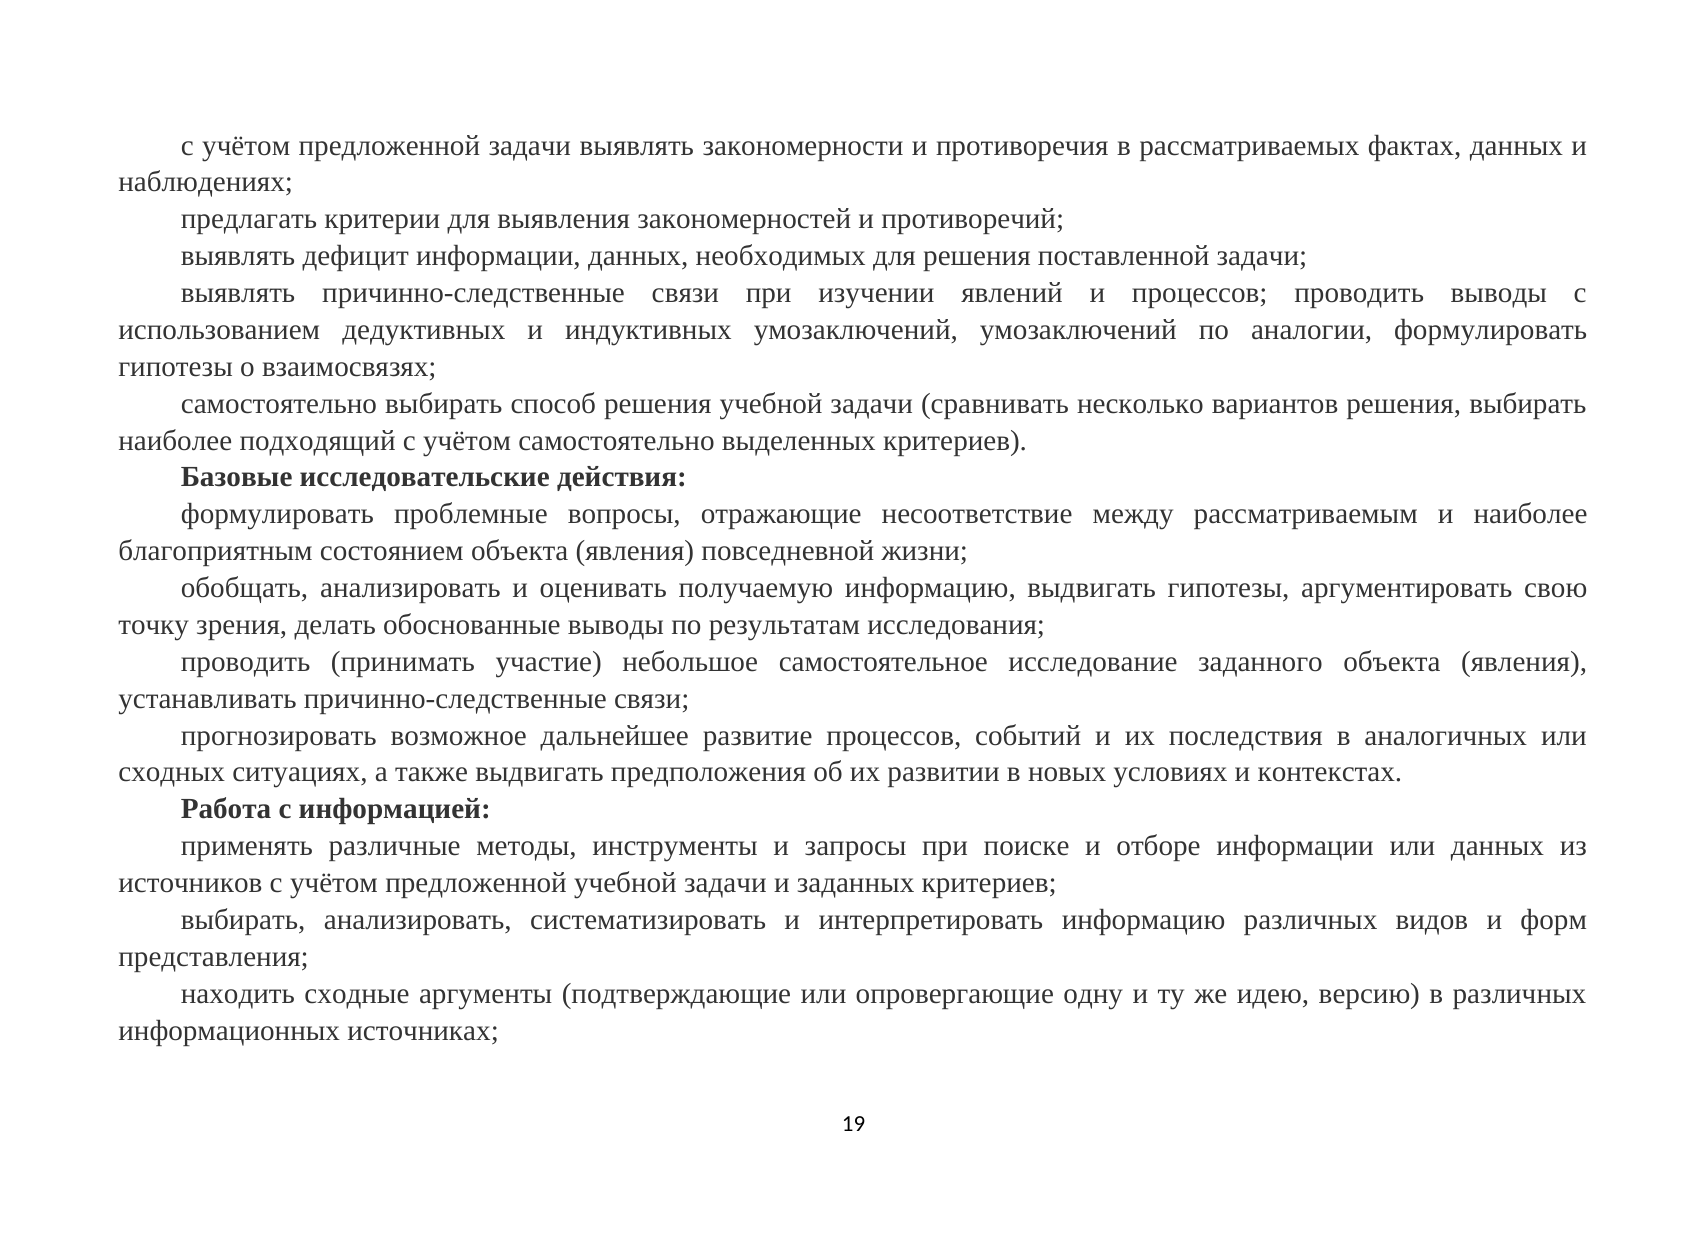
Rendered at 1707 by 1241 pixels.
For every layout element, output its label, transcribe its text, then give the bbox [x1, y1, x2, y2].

text выбирать, анализировать, систематизировать и интерпретировать информацию различных видов и форм представления; [118, 902, 1588, 972]
text прогнозировать возможное дальнейшее развитие процессов, событий и их последствия в аналогичных или сходных ситуациях, а также выдвигать предположения об их развитии в новых условиях и контекстах. [118, 718, 1588, 788]
text обобщать, анализировать и оценивать получаемую информацию, выдвигать гипотезы, аргументировать свою точку зрения, делать обоснованные выводы по результатам исследования; [118, 570, 1588, 641]
text самостоятельно выбирать способ решения учебной задачи (сравнивать несколько вариантов решения, выбирать наиболее подходящий с учётом самостоятельно выделенных критериев). [118, 386, 1588, 456]
text формулировать проблемные вопросы, отражающие несоответствие между рассматриваемым и наиболее благоприятным состоянием объекта (явления) повседневной жизни; [118, 496, 1588, 567]
text Работа с информацией: [118, 791, 1588, 825]
text выявлять дефицит информации, данных, необходимых для решения поставленной задачи; [118, 238, 1588, 272]
text Базовые исследовательские действия: [118, 459, 1588, 493]
text предлагать критерии для выявления закономерностей и противоречий; [118, 201, 1588, 235]
text применять различные методы, инструменты и запросы при поиске и отборе информации или данных из источников с учётом предложенной учебной задачи и заданных критериев; [118, 828, 1588, 899]
text находить сходные аргументы (подтверждающие или опровергающие одну и ту же идею, версию) в различных информационных источниках; [118, 976, 1588, 1046]
text с учётом предложенной задачи выявлять закономерности и противоречия в рассматриваемых фактах, данных и наблюдениях; [118, 128, 1588, 198]
text проводить (принимать участие) небольшое самостоятельное исследование заданного объекта (явления), устанавливать причинно-следственные связи; [118, 644, 1588, 714]
text выявлять причинно-следственные связи при изучении явлений и процессов; проводить выводы с использованием дедуктивных и индуктивных умозаключений, умозаключений по аналогии, формулировать гипотезы о взаимосвязях; [118, 275, 1588, 382]
